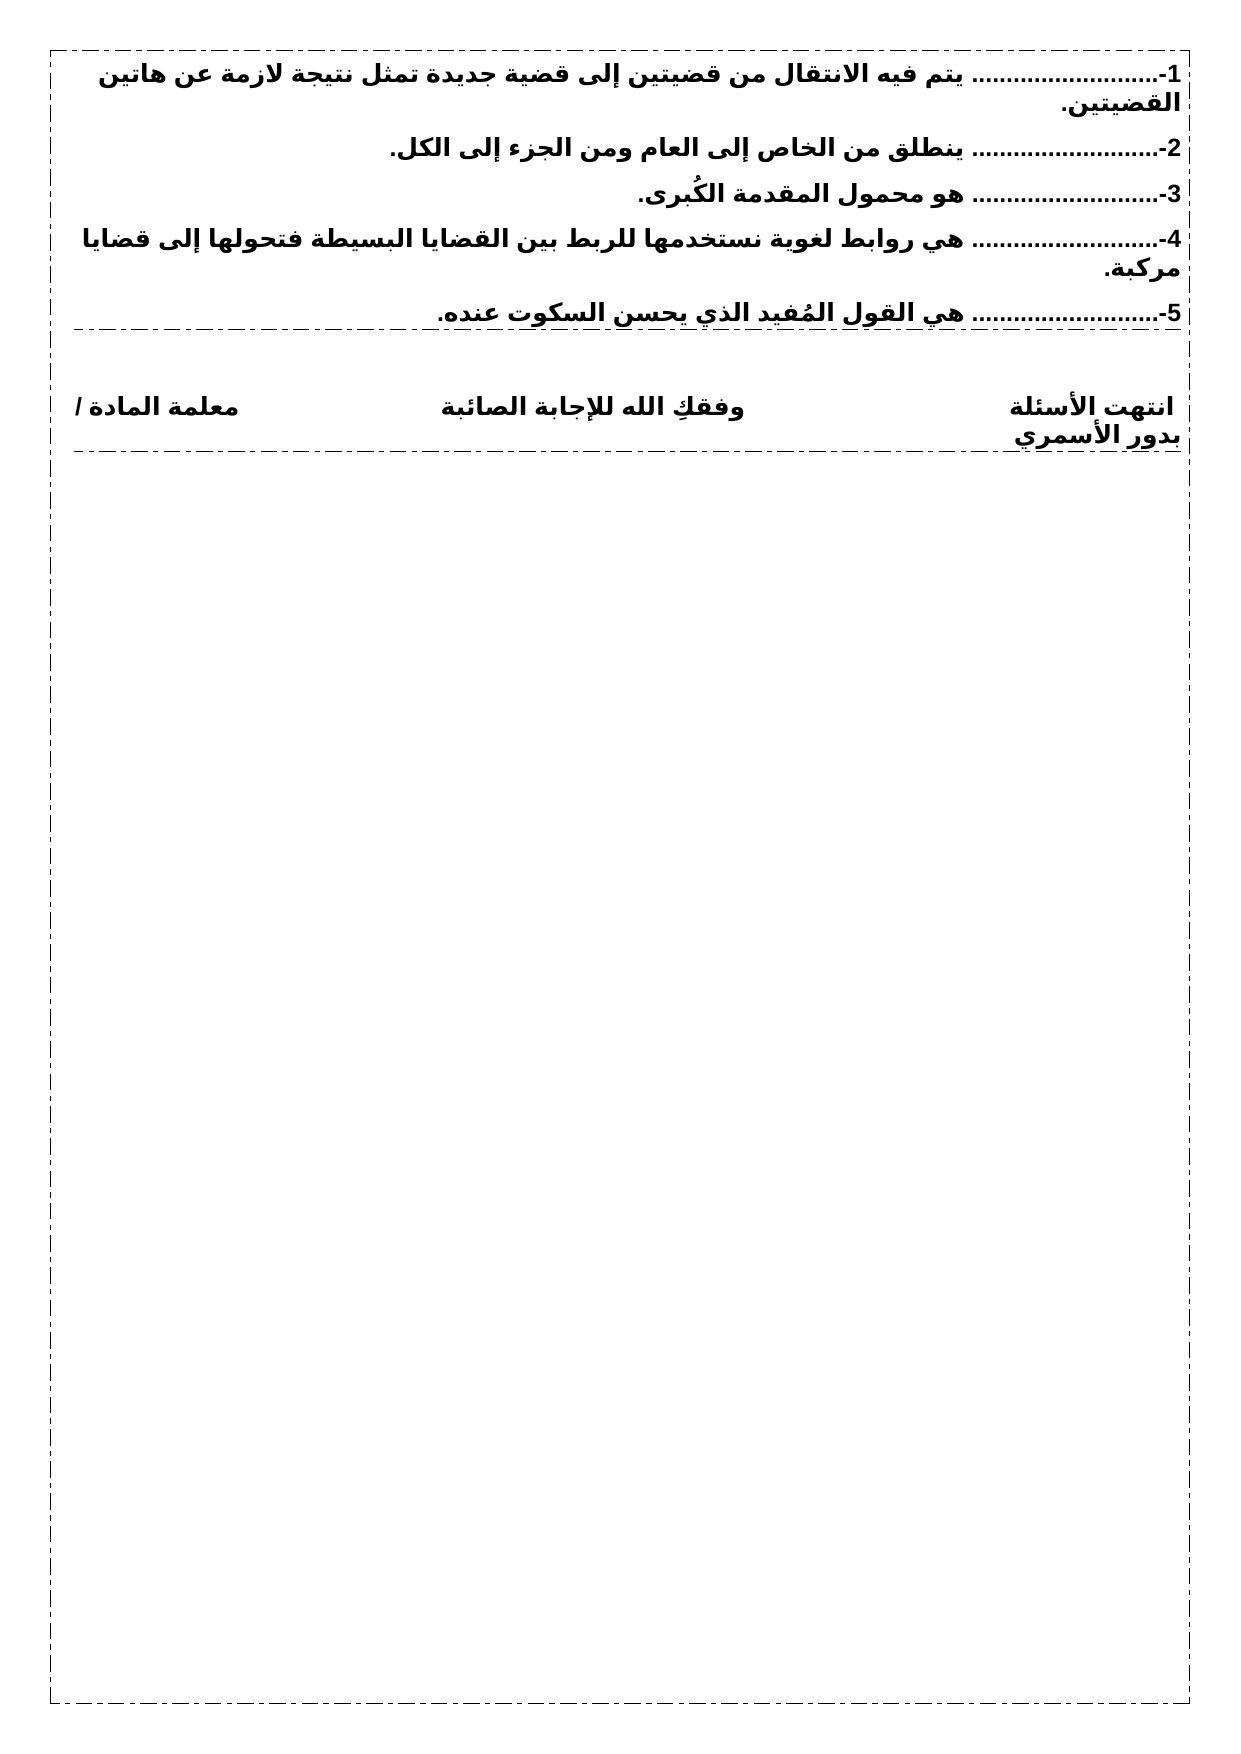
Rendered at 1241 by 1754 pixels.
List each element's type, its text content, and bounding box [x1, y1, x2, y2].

text 4-........................... هي روابط لغوية نستخدمها للربط بين القضايا البسيطة فتحولها إلى قضايا مركبة. [74, 224, 1181, 282]
text 1-........................... يتم فيه الانتقال من قضيتين إلى قضية جديدة تمثل نتيجة لازمة عن هاتين القضيتين. [74, 59, 1181, 117]
text انتهت الأسئلة وفقكِ الله للإجابة الصائبة معلمة المادة / بدور الأسمري [74, 391, 1181, 452]
text 5-........................... هي القول المُفيد الذي يحسن السكوت عنده. [74, 298, 1181, 330]
text 3-........................... هو محمول المقدمة الكُبرى. [74, 179, 1181, 207]
text 2-........................... ينطلق من الخاص إلى العام ومن الجزء إلى الكل. [74, 133, 1181, 162]
